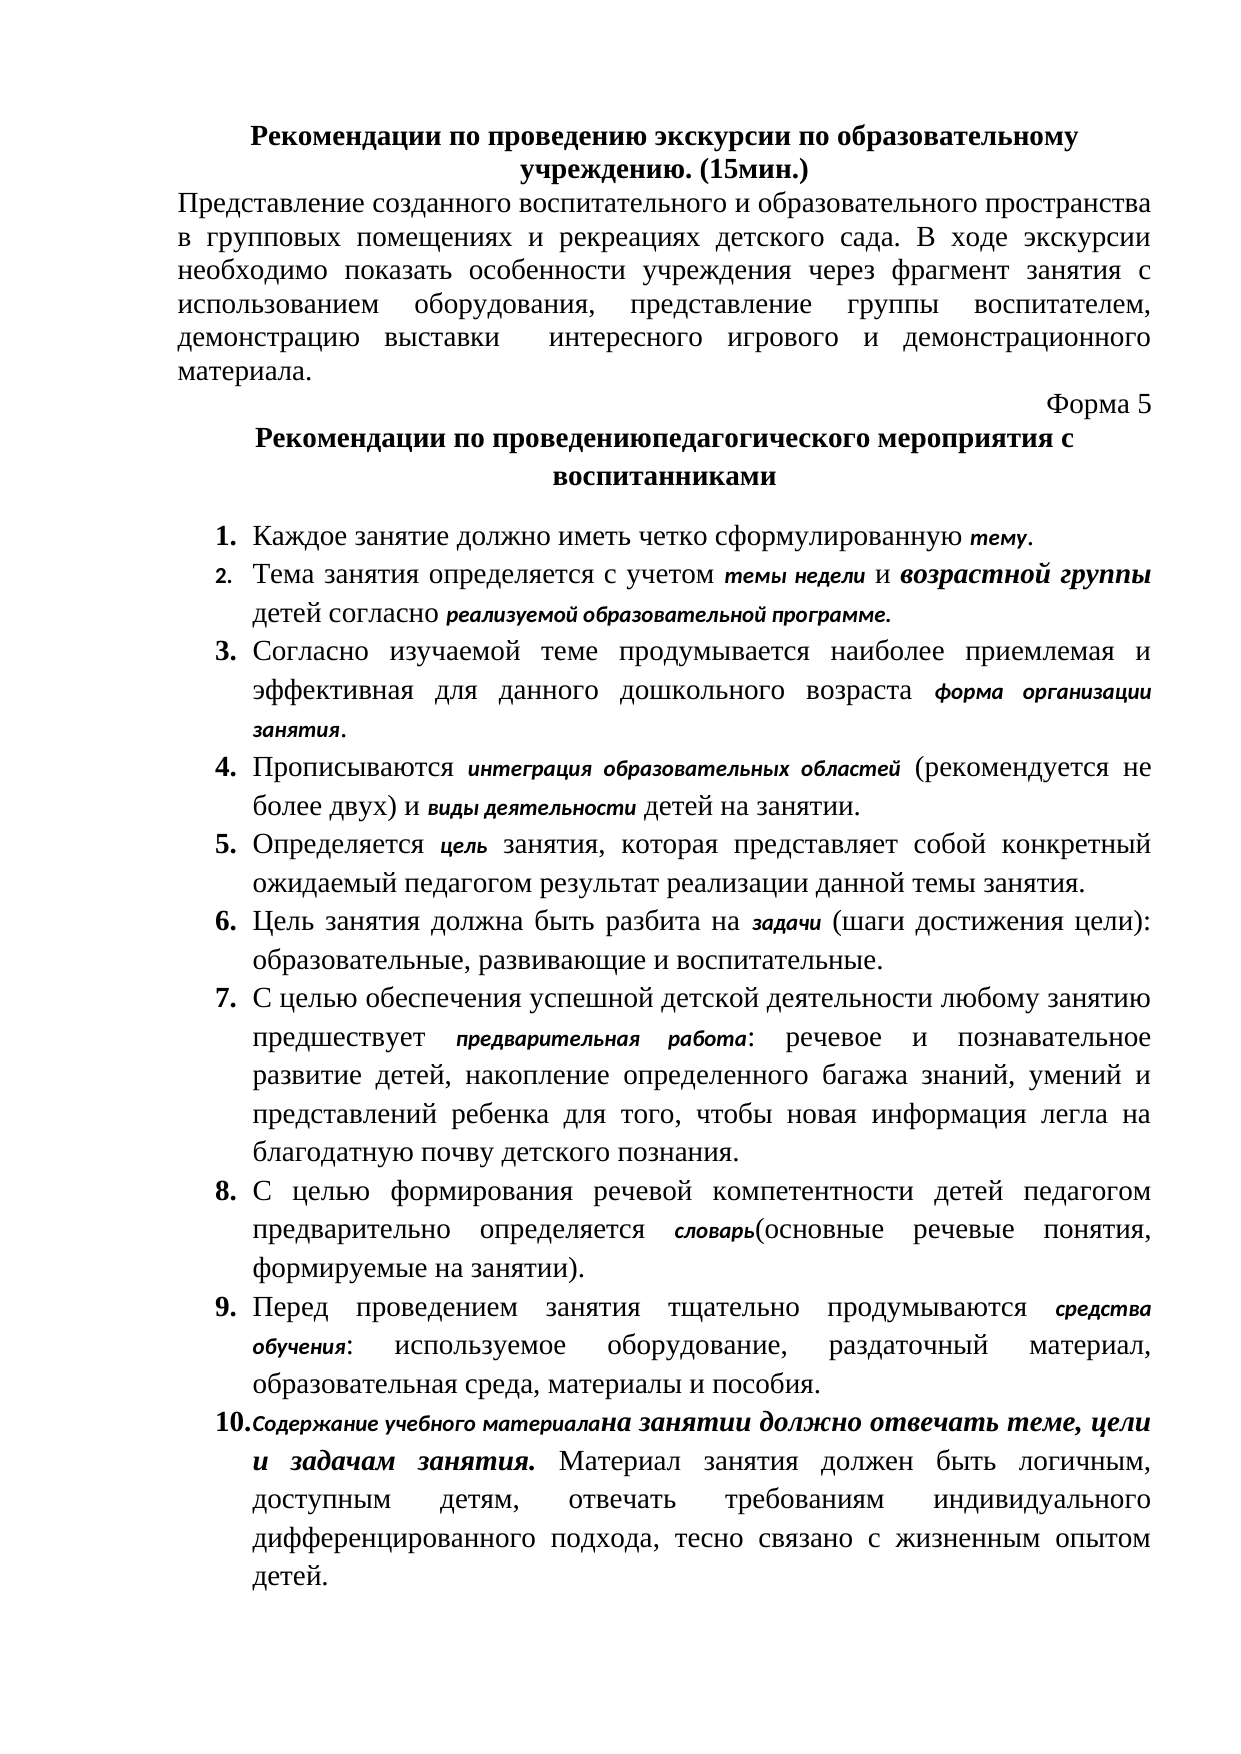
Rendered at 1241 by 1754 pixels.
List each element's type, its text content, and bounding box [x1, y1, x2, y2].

text Представление созданного воспитательного и образовательного пространства в групповых помещениях и рекреациях детского сада. В ходе экскурсии необходимо показать особенности учреждения через фрагмент занятия с использованием оборудования, представление группы воспитателем, демонстрацию выставки интересного игрового и демонстрационного материала. [177, 185, 1152, 386]
list Цель занятия должна быть разбита на задачи (шаги достижения цели): образовательные, развивающие и воспитательные. [215, 903, 1152, 975]
list Перед проведением занятия тщательно продумываются средства обучения: используемое оборудование, раздаточный материал, образовательная среда, материалы и пособия. [215, 1289, 1152, 1399]
text Рекомендации по проведениюпедагогического мероприятия с воспитанниками [177, 420, 1152, 492]
list Каждое занятие должно иметь четко сформулированную тему. [215, 518, 1152, 551]
list Определяется цель занятия, которая представляет собой конкретный ожидаемый педагогом результат реализации данной темы занятия. [215, 826, 1152, 898]
list Прописываются интеграция образовательных областей (рекомендуется не более двух) и виды деятельности детей на занятии. [215, 749, 1152, 821]
list С целью обеспечения успешной детской деятельности любому занятию предшествует предварительная работа: речевое и познавательное развитие детей, накопление определенного багажа знаний, умений и представлений ребенка для того, чтобы новая информация легла на благодатную почву детского познания. [215, 980, 1152, 1168]
list Содержание учебного материалана занятии должно отвечать теме, цели и задачам занятия. Материал занятия должен быть логичным, доступным детям, отвечать требованиям индивидуального дифференцированного подхода, тесно связано с жизненным опытом детей. [215, 1404, 1152, 1592]
list Согласно изучаемой теме продумывается наиболее приемлемая и эффективная для данного дошкольного возраста форма организации занятия. [215, 633, 1152, 744]
text Рекомендации по проведению экскурсии по образовательному учреждению. (15мин.) [177, 118, 1152, 185]
text Форма 5 [177, 386, 1152, 420]
list С целью формирования речевой компетентности детей педагогом предварительно определяется словарь(основные речевые понятия, формируемые на занятии). [215, 1173, 1152, 1284]
list Тема занятия определяется с учетом темы недели и возрастной группы детей согласно реализуемой образовательной программе. [215, 556, 1152, 628]
